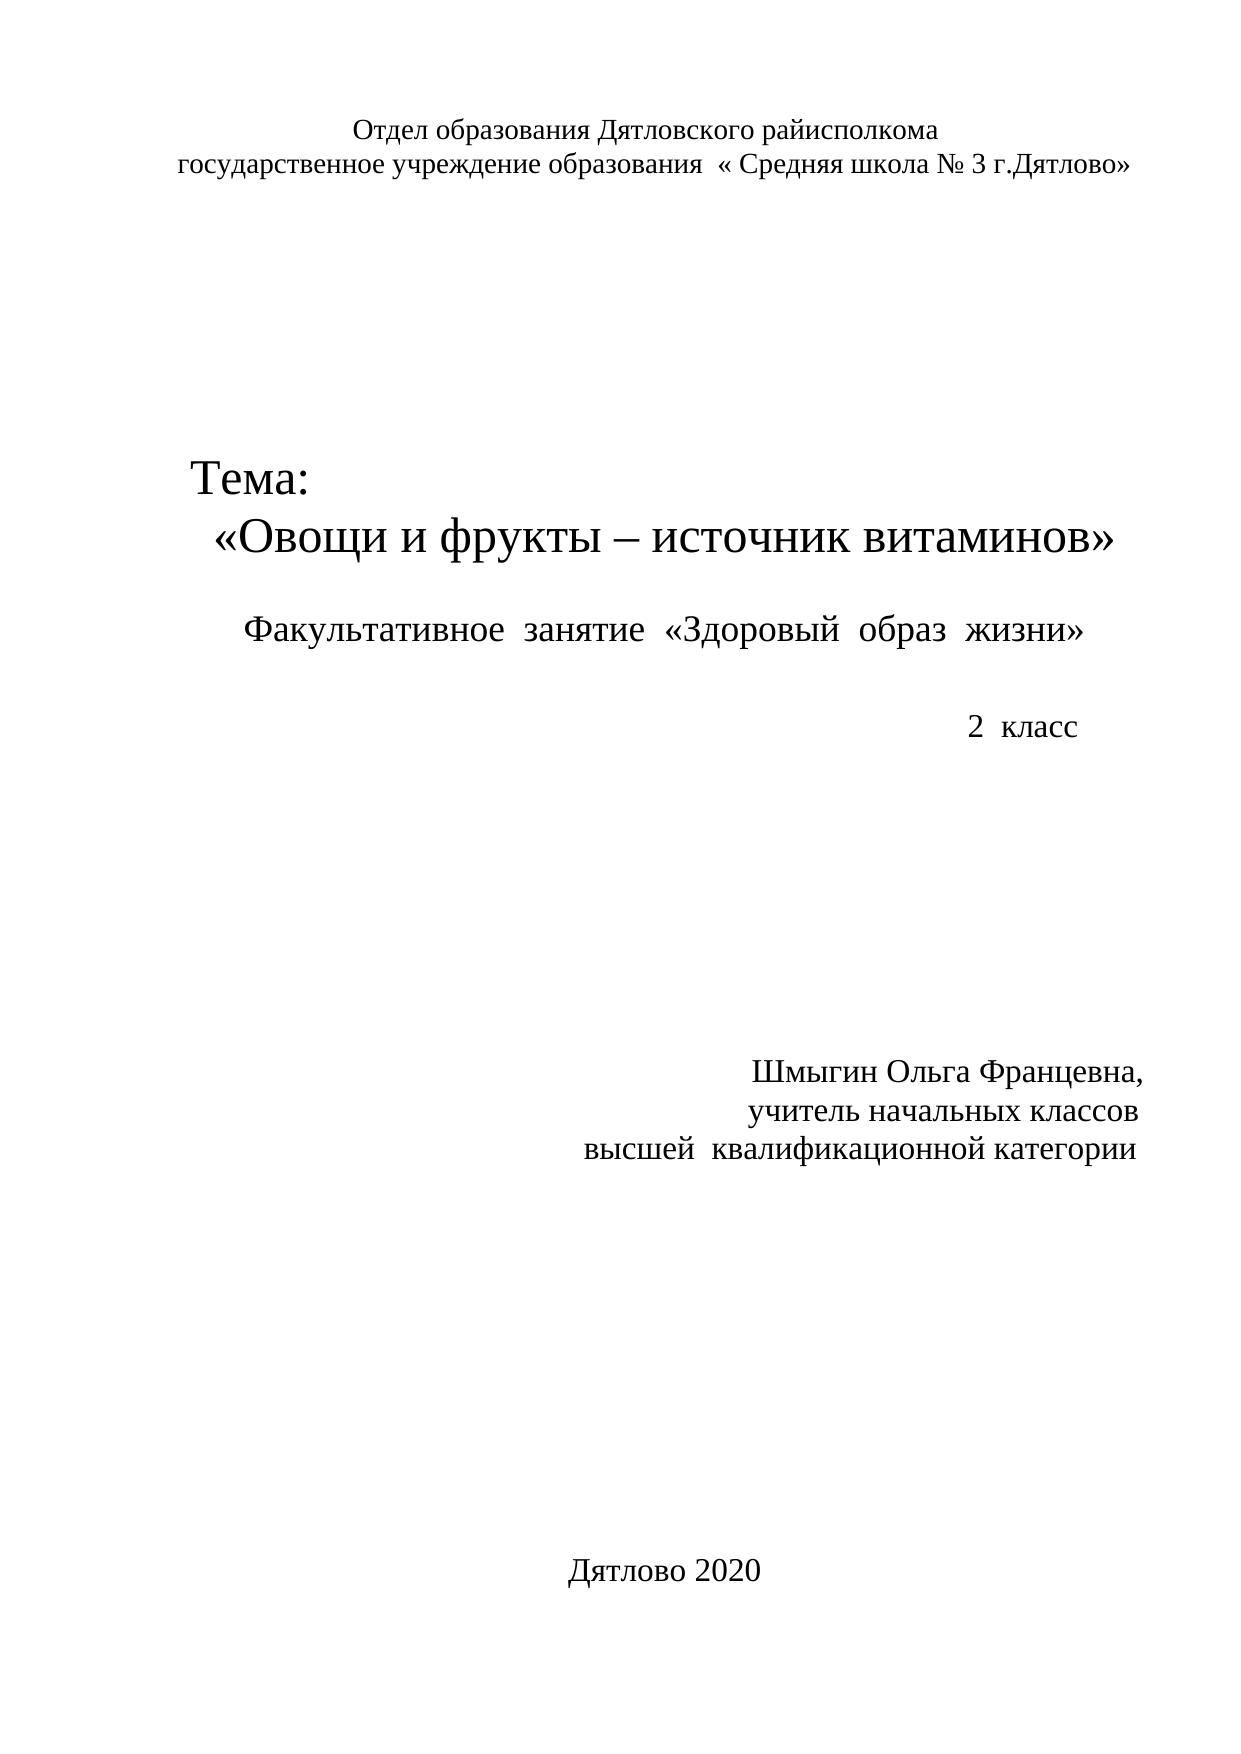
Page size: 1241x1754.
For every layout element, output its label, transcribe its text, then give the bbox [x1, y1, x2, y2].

text Дятлово 2020 [177, 1550, 1152, 1588]
text Отдел образования Дятловского райисполкома [177, 112, 1152, 146]
text Тема: [177, 448, 1152, 505]
text государственное учреждение образования « Средняя школа № 3 г.Дятлово» [177, 146, 1152, 179]
text Шмыгин Ольга Францевна, [177, 1052, 1152, 1090]
text 2 класс [177, 707, 1152, 745]
text высшей квалификационной категории [177, 1128, 1152, 1167]
text Факультативное занятие «Здоровый образ жизни» [177, 606, 1152, 649]
text «Овощи и фрукты – источник витаминов» [177, 505, 1152, 563]
text учитель начальных классов [177, 1090, 1152, 1128]
